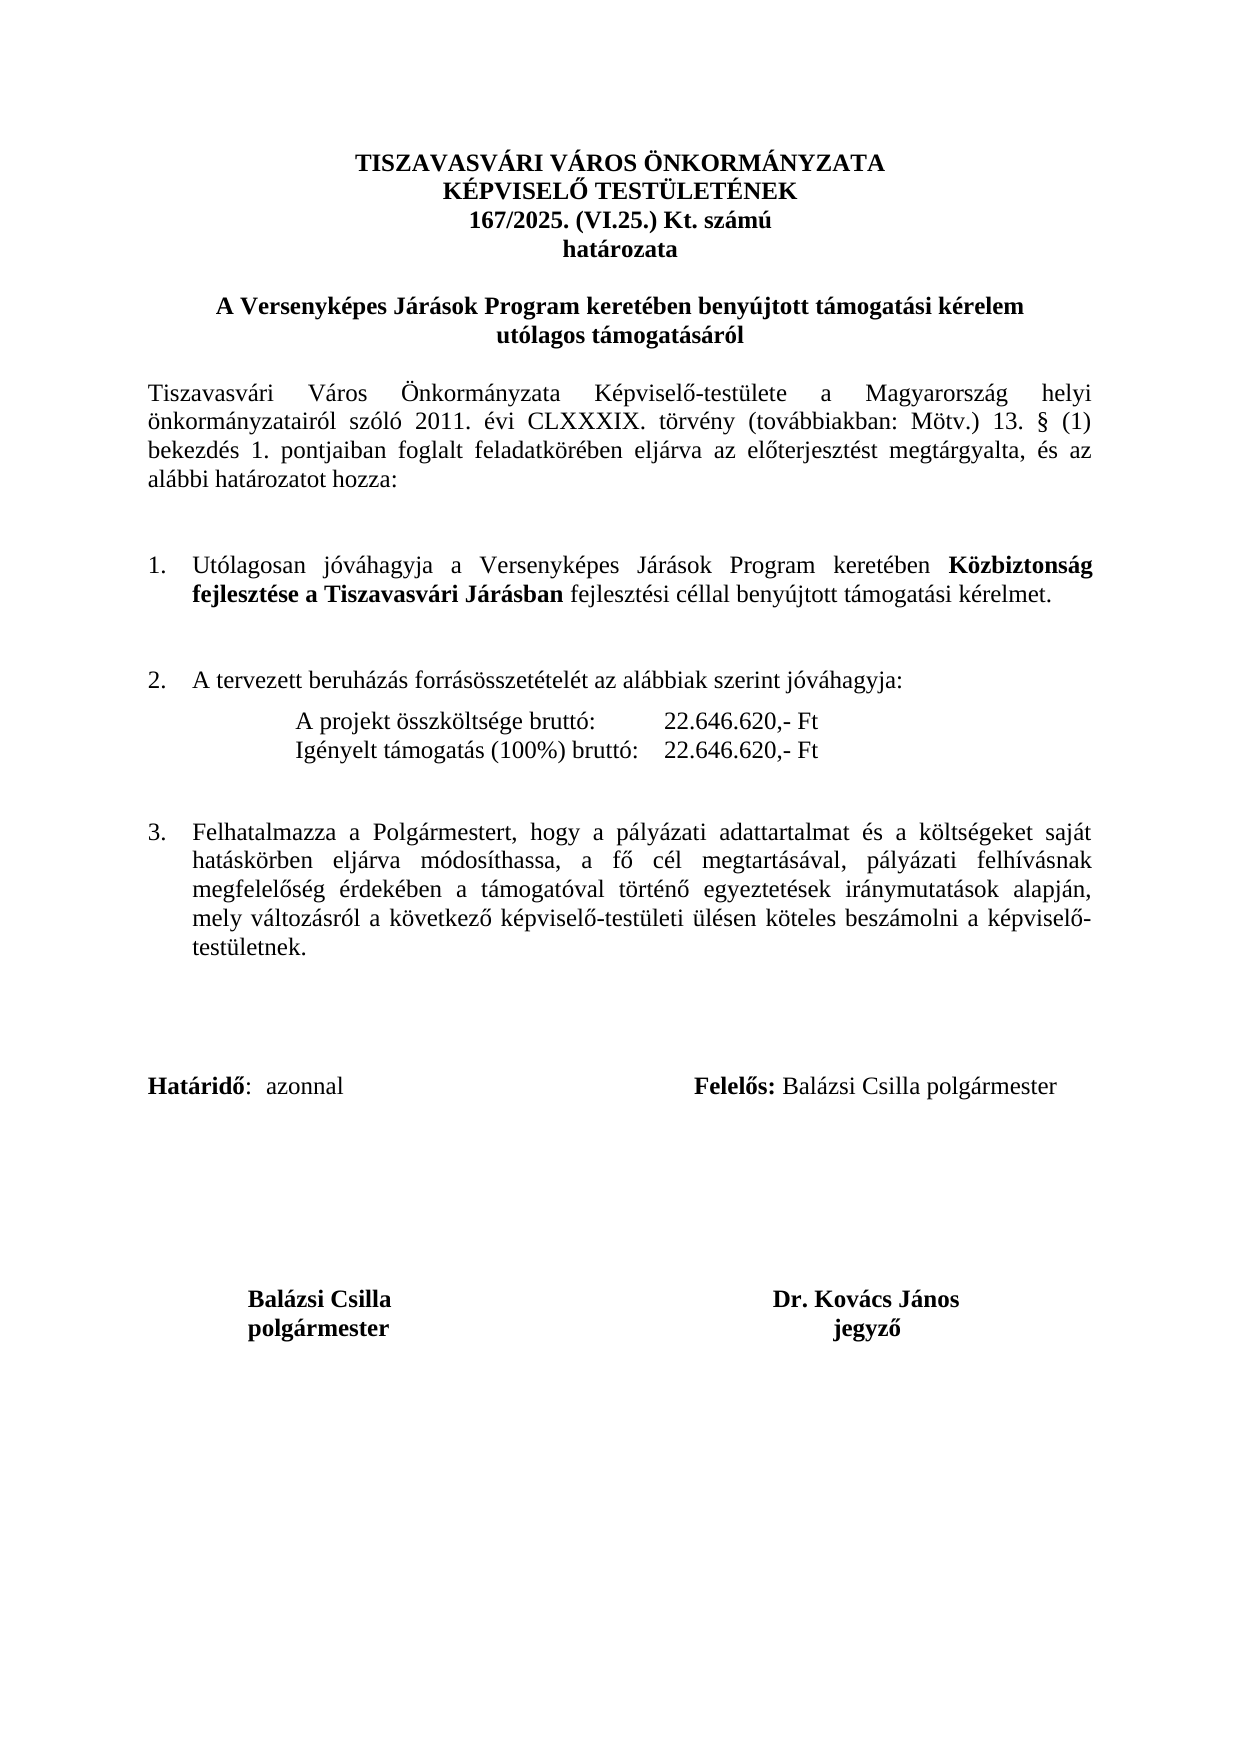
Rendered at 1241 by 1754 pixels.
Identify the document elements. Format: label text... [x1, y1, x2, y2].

text 167/2025. (VI.25.) Kt. számú [148, 205, 1093, 234]
text Igényelt támogatás (100%) bruttó: 22.646.620,- Ft [223, 735, 1093, 764]
list Utólagosan jóváhagyja a Versenyképes Járások Program keretében Közbiztonság fejlesztése a Tiszavasvári Járásban fejlesztési céllal benyújtott támogatási kérelmet. [148, 550, 1093, 608]
text KÉPVISELŐ TESTÜLETÉNEK [148, 176, 1093, 205]
text A Versenyképes Járások Program keretében benyújtott támogatási kérelem [148, 291, 1093, 320]
text Balázsi Csilla Dr. Kovács János [148, 1284, 1093, 1313]
text határozata [148, 234, 1093, 263]
text Határidő: azonnal Felelős: Balázsi Csilla polgármester [148, 1071, 1090, 1099]
text polgármester jegyző [148, 1313, 1093, 1342]
text Tiszavasvári Város Önkormányzata Képviselő-testülete a Magyarország helyi önkormányzatairól szóló 2011. évi CLXXXIX. törvény (továbbiakban: Mötv.) 13. § (1) bekezdés 1. pontjaiban foglalt feladatkörében eljárva az előterjesztést megtárgyalta, és az alábbi határozatot hozza: [148, 378, 1093, 493]
list A tervezett beruházás forrásösszetételét az alábbiak szerint jóváhagyja: [148, 665, 1093, 694]
text utólagos támogatásáról [148, 320, 1093, 349]
list Felhatalmazza a Polgármestert, hogy a pályázati adattartalmat és a költségeket saját hatáskörben eljárva módosíthassa, a fő cél megtartásával, pályázati felhívásnak megfelelőség érdekében a támogatóval történő egyeztetések iránymutatások alapján, mely változásról a következő képviselő-testületi ülésen köteles beszámolni a képviselő-testületnek. [148, 817, 1093, 960]
text A projekt összköltsége bruttó: 22.646.620,- Ft [223, 706, 1093, 735]
text TISZAVASVÁRI VÁROS ÖNKORMÁNYZATA [148, 148, 1093, 176]
